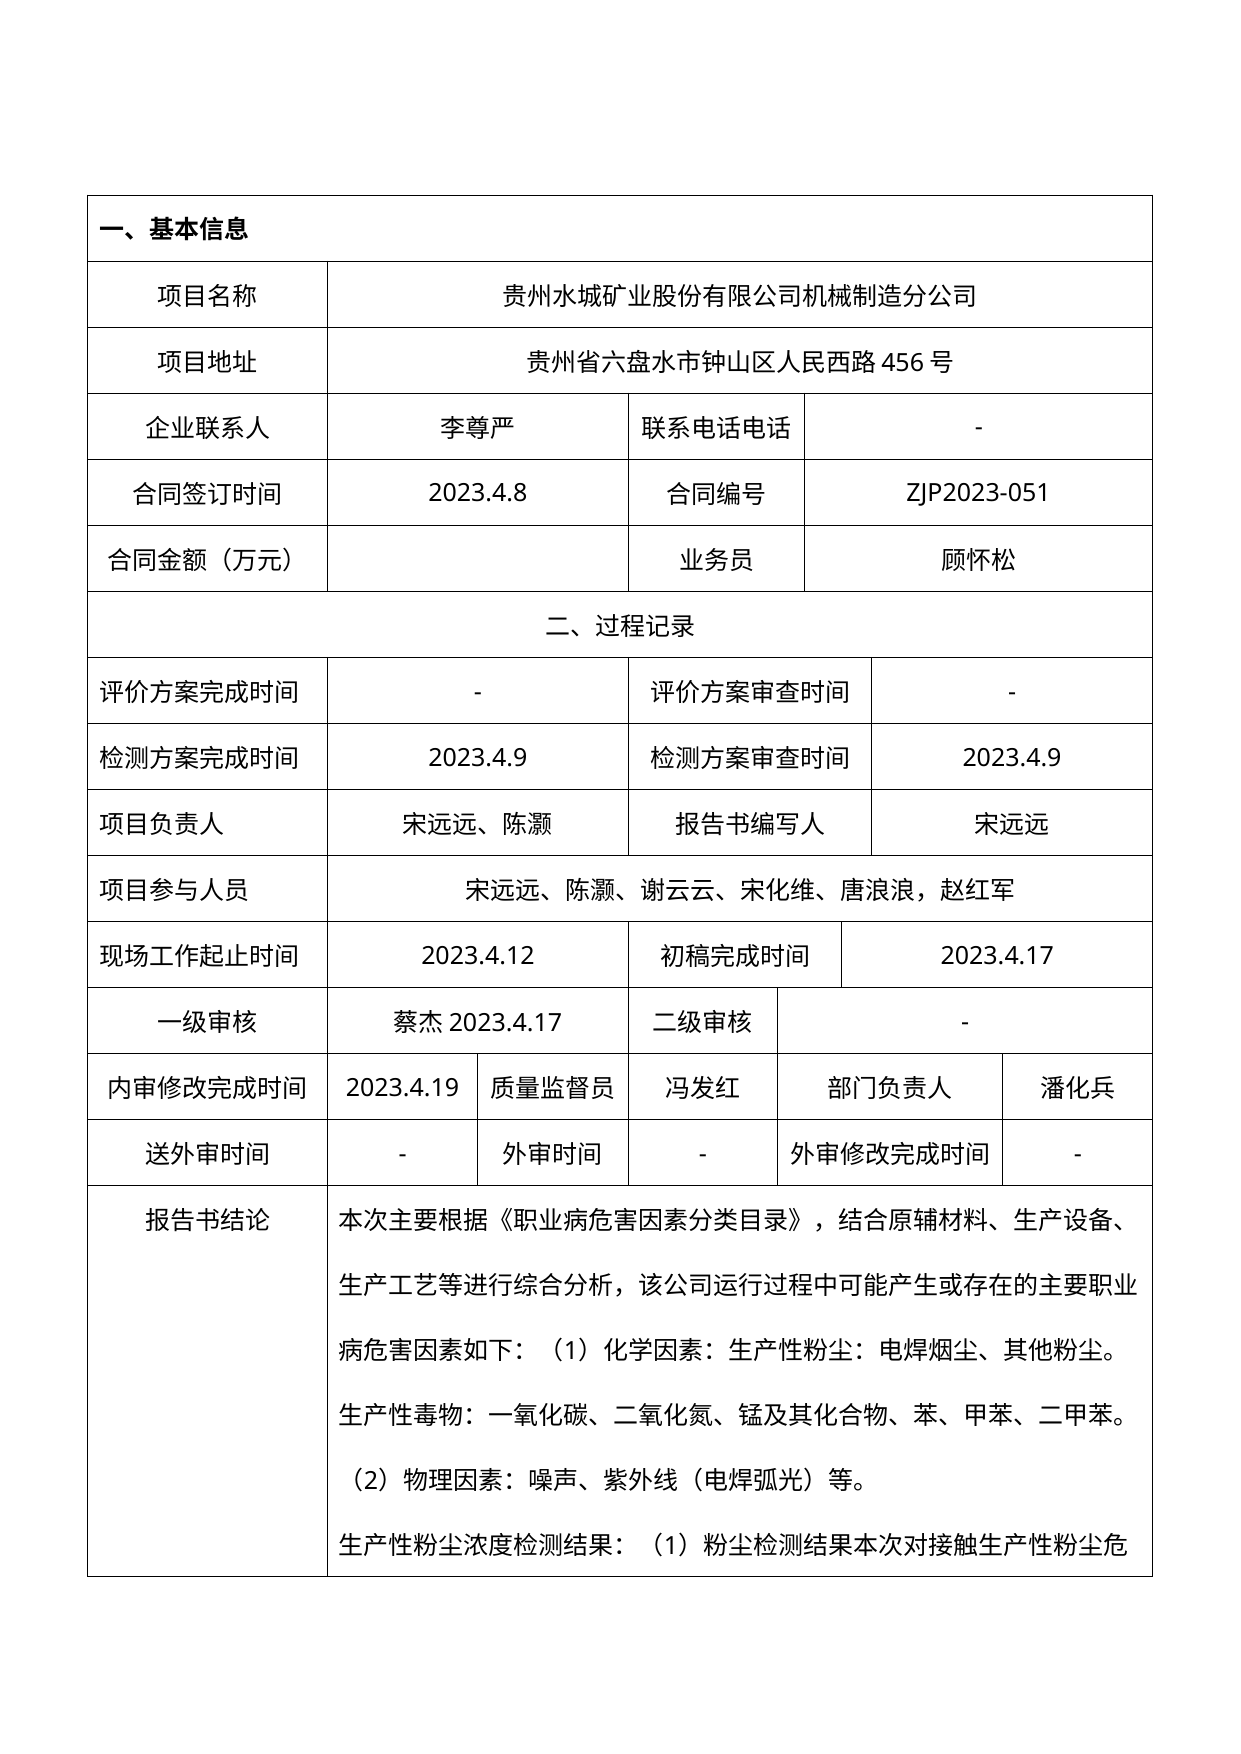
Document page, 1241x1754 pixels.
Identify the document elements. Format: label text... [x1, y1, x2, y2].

table_cell 2023.4.9 [872, 724, 1152, 789]
table_cell 2023.4.19 [328, 1054, 477, 1119]
table_cell 评价方案完成时间 [88, 658, 327, 723]
table_header 一、基本信息 [88, 196, 1152, 261]
table_cell 2023.4.17 [842, 922, 1152, 987]
table_cell 李尊严 [328, 394, 628, 459]
table_cell 宋远远 [872, 790, 1152, 855]
table_cell 冯发红 [629, 1054, 777, 1119]
table_cell 宋远远、陈灏 [328, 790, 628, 855]
table_cell 部门负责人 [778, 1054, 1002, 1119]
table_cell 质量监督员 [478, 1054, 628, 1119]
table_cell 2023.4.9 [328, 724, 628, 789]
table_cell 贵州省六盘水市钟山区人民西路456号 [328, 328, 1152, 393]
table_cell - [328, 658, 628, 723]
table_cell 现场工作起止时间 [88, 922, 327, 987]
table_cell ZJP2023-051 [805, 460, 1152, 525]
table_cell [328, 526, 628, 591]
table_cell 二、过程记录 [88, 592, 1152, 657]
table_cell 初稿完成时间 [629, 922, 841, 987]
table_cell 检测方案完成时间 [88, 724, 327, 789]
table_cell 项目参与人员 [88, 856, 327, 921]
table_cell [328, 1186, 1152, 1576]
table_cell 项目地址 [88, 328, 327, 393]
table_cell 贵州水城矿业股份有限公司机械制造分公司 [328, 262, 1152, 327]
table_cell 评价方案审查时间 [629, 658, 871, 723]
table_cell - [629, 1120, 777, 1185]
table_cell 企业联系人 [88, 394, 327, 459]
table_cell 内审修改完成时间 [88, 1054, 327, 1119]
table_cell - [872, 658, 1152, 723]
table_cell 报告书结论 [88, 1186, 327, 1576]
table_cell 2023.4.8 [328, 460, 628, 525]
table_cell 蔡杰2023.4.17 [328, 988, 628, 1053]
table_cell 报告书编写人 [629, 790, 871, 855]
table_cell 送外审时间 [88, 1120, 327, 1185]
table_cell 联系电话电话 [629, 394, 804, 459]
table_cell 潘化兵 [1003, 1054, 1152, 1119]
table_cell 宋远远、陈灏、谢云云、宋化维、唐浪浪，赵红军 [328, 856, 1152, 921]
table_cell 二级审核 [629, 988, 777, 1053]
table_cell 合同签订时间 [88, 460, 327, 525]
table_cell - [328, 1120, 477, 1185]
table_cell 检测方案审查时间 [629, 724, 871, 789]
table_cell 合同编号 [629, 460, 804, 525]
table_cell 外审时间 [478, 1120, 628, 1185]
table_cell 外审修改完成时间 [778, 1120, 1002, 1185]
table_cell - [805, 394, 1152, 459]
table_cell 项目负责人 [88, 790, 327, 855]
table_cell - [1003, 1120, 1152, 1185]
table_cell 一级审核 [88, 988, 327, 1053]
table_cell 顾怀松 [805, 526, 1152, 591]
table_cell 2023.4.12 [328, 922, 628, 987]
table_cell 合同金额（万元） [88, 526, 327, 591]
table_cell - [778, 988, 1152, 1053]
table_cell 业务员 [629, 526, 804, 591]
table_cell 项目名称 [88, 262, 327, 327]
